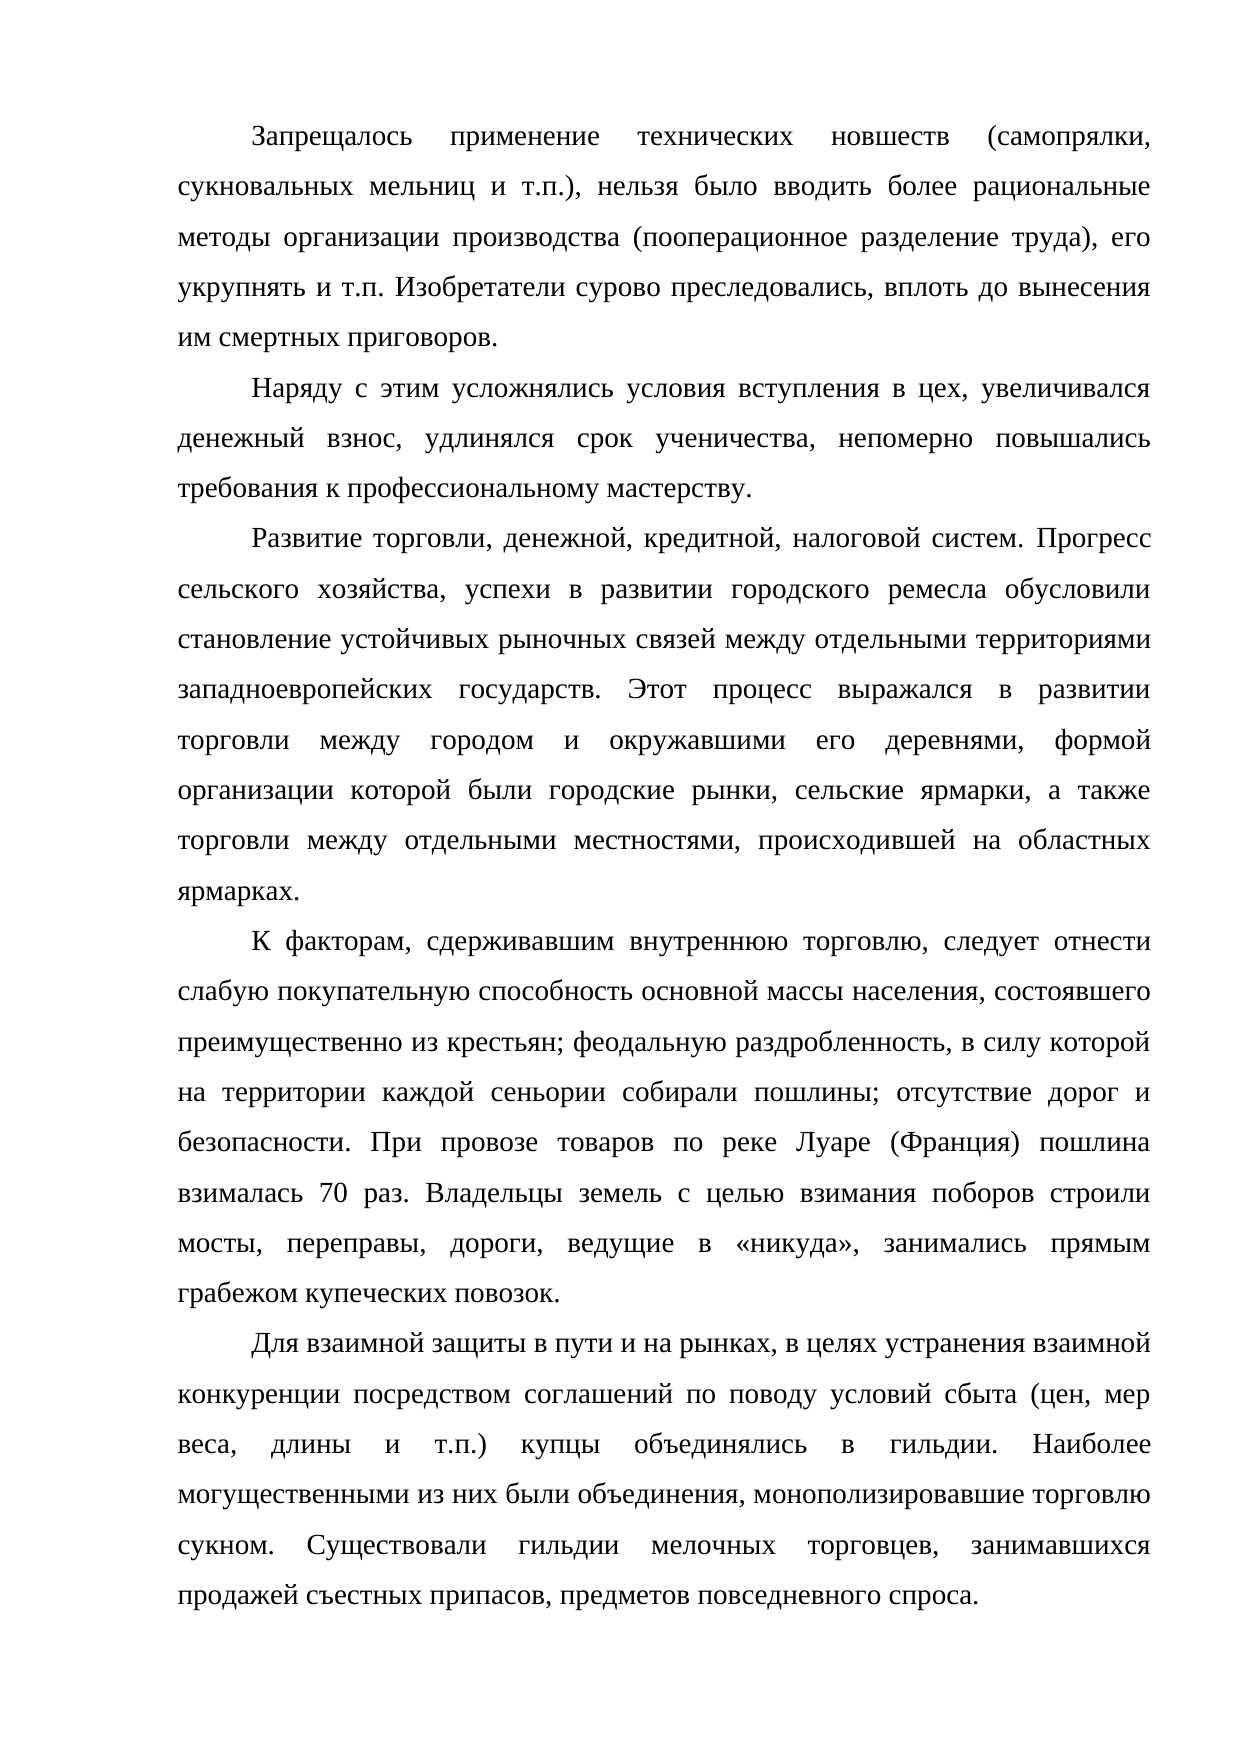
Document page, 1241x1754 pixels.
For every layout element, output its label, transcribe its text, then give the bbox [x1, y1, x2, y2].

text Развитие торговли, денежной, кредитной, налоговой систем. Прогресс сельского хозяйства, успехи в развитии городского ремесла обусловили становление устойчивых рыночных связей между отдельными территориями западноевропейских государств. Этот процесс выражался в развитии торговли между городом и окружавшими его деревнями, формой организации которой были городские рынки, сельские ярмарки, а также торговли между отдельными местностями, происходившей на областных ярмарках. [177, 521, 1152, 906]
text Запрещалось применение технических новшеств (самопрялки, сукновальных мельниц и т.п.), нельзя было вводить более рациональные методы организации производства (пооперационное разделение труда), его укрупнять и т.п. Изобретатели сурово преследовались, вплоть до вынесения им смертных приговоров. [177, 118, 1152, 353]
text Наряду с этим усложнялись условия вступления в цех, увеличивался денежный взнос, удлинялся срок ученичества, непомерно повышались требования к профессиональному мастерству. [177, 370, 1152, 504]
text Для взаимной защиты в пути и на рынках, в целях устранения взаимной конкуренции посредством соглашений по поводу условий сбыта (цен, мер веса, длины и т.п.) купцы объединялись в гильдии. Наиболее могущественными из них были объединения, монополизировавшие торговлю сукном. Существовали гильдии мелочных торговцев, занимавшихся продажей съестных припасов, предметов повседневного спроса. [177, 1326, 1152, 1611]
text К факторам, сдерживавшим внутреннюю торговлю, следует отнести слабую покупательную способность основной массы населения, состоявшего преимущественно из крестьян; феодальную раздробленность, в силу которой на территории каждой сеньории собирали пошлины; отсутствие дорог и безопасности. При провозе товаров по реке Луаре (Франция) пошлина взималась 70 раз. Владельцы земель с целью взимания поборов строили мосты, переправы, дороги, ведущие в «никуда», занимались прямым грабежом купеческих повозок. [177, 923, 1152, 1309]
